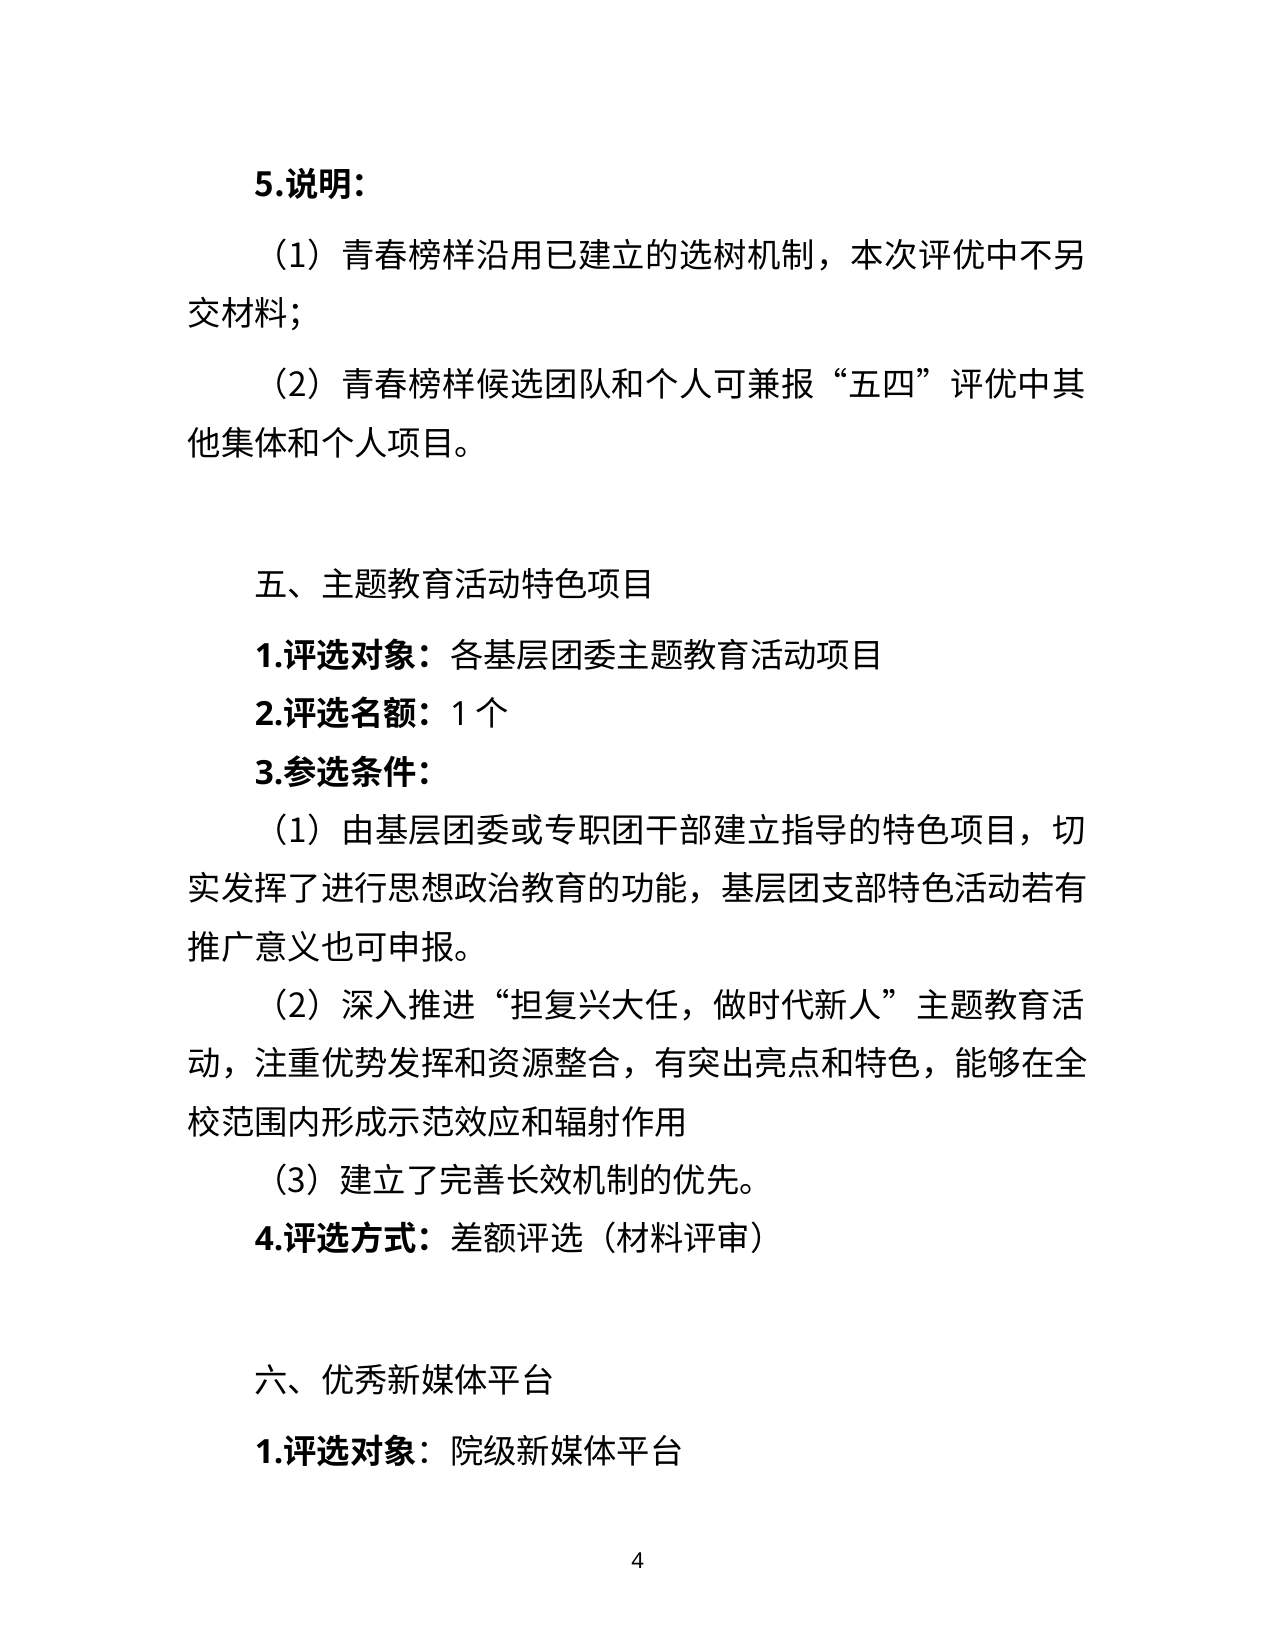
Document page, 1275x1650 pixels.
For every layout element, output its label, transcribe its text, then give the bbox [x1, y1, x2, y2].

text （2）深入推进“担复兴大任，做时代新人”主题教育活动，注重优势发挥和资源整合，有突出亮点和特色，能够在全校范围内形成示范效应和辐射作用 [187, 971, 1087, 1146]
text （3）建立了完善长效机制的优先。 [187, 1146, 1087, 1204]
text 1.评选对象：各基层团委主题教育活动项目 [187, 621, 1087, 679]
text 2.评选名额：1个 [187, 679, 1087, 737]
text （1）由基层团委或专职团干部建立指导的特色项目，切实发挥了进行思想政治教育的功能，基层团支部特色活动若有推广意义也可申报。 [187, 796, 1087, 971]
text 1.评选对象：院级新媒体平台 [187, 1417, 1087, 1475]
text 五、主题教育活动特色项目 [187, 550, 1087, 608]
text 4.评选方式：差额评选（材料评审） [187, 1204, 1087, 1262]
text 3.参选条件： [187, 737, 1087, 796]
text （2）青春榜样候选团队和个人可兼报“五四”评优中其他集体和个人项目。 [187, 350, 1087, 467]
text （1）青春榜样沿用已建立的选树机制，本次评优中不另交材料； [187, 221, 1087, 337]
text 5.说明： [187, 150, 1087, 208]
text 六、优秀新媒体平台 [187, 1346, 1087, 1404]
